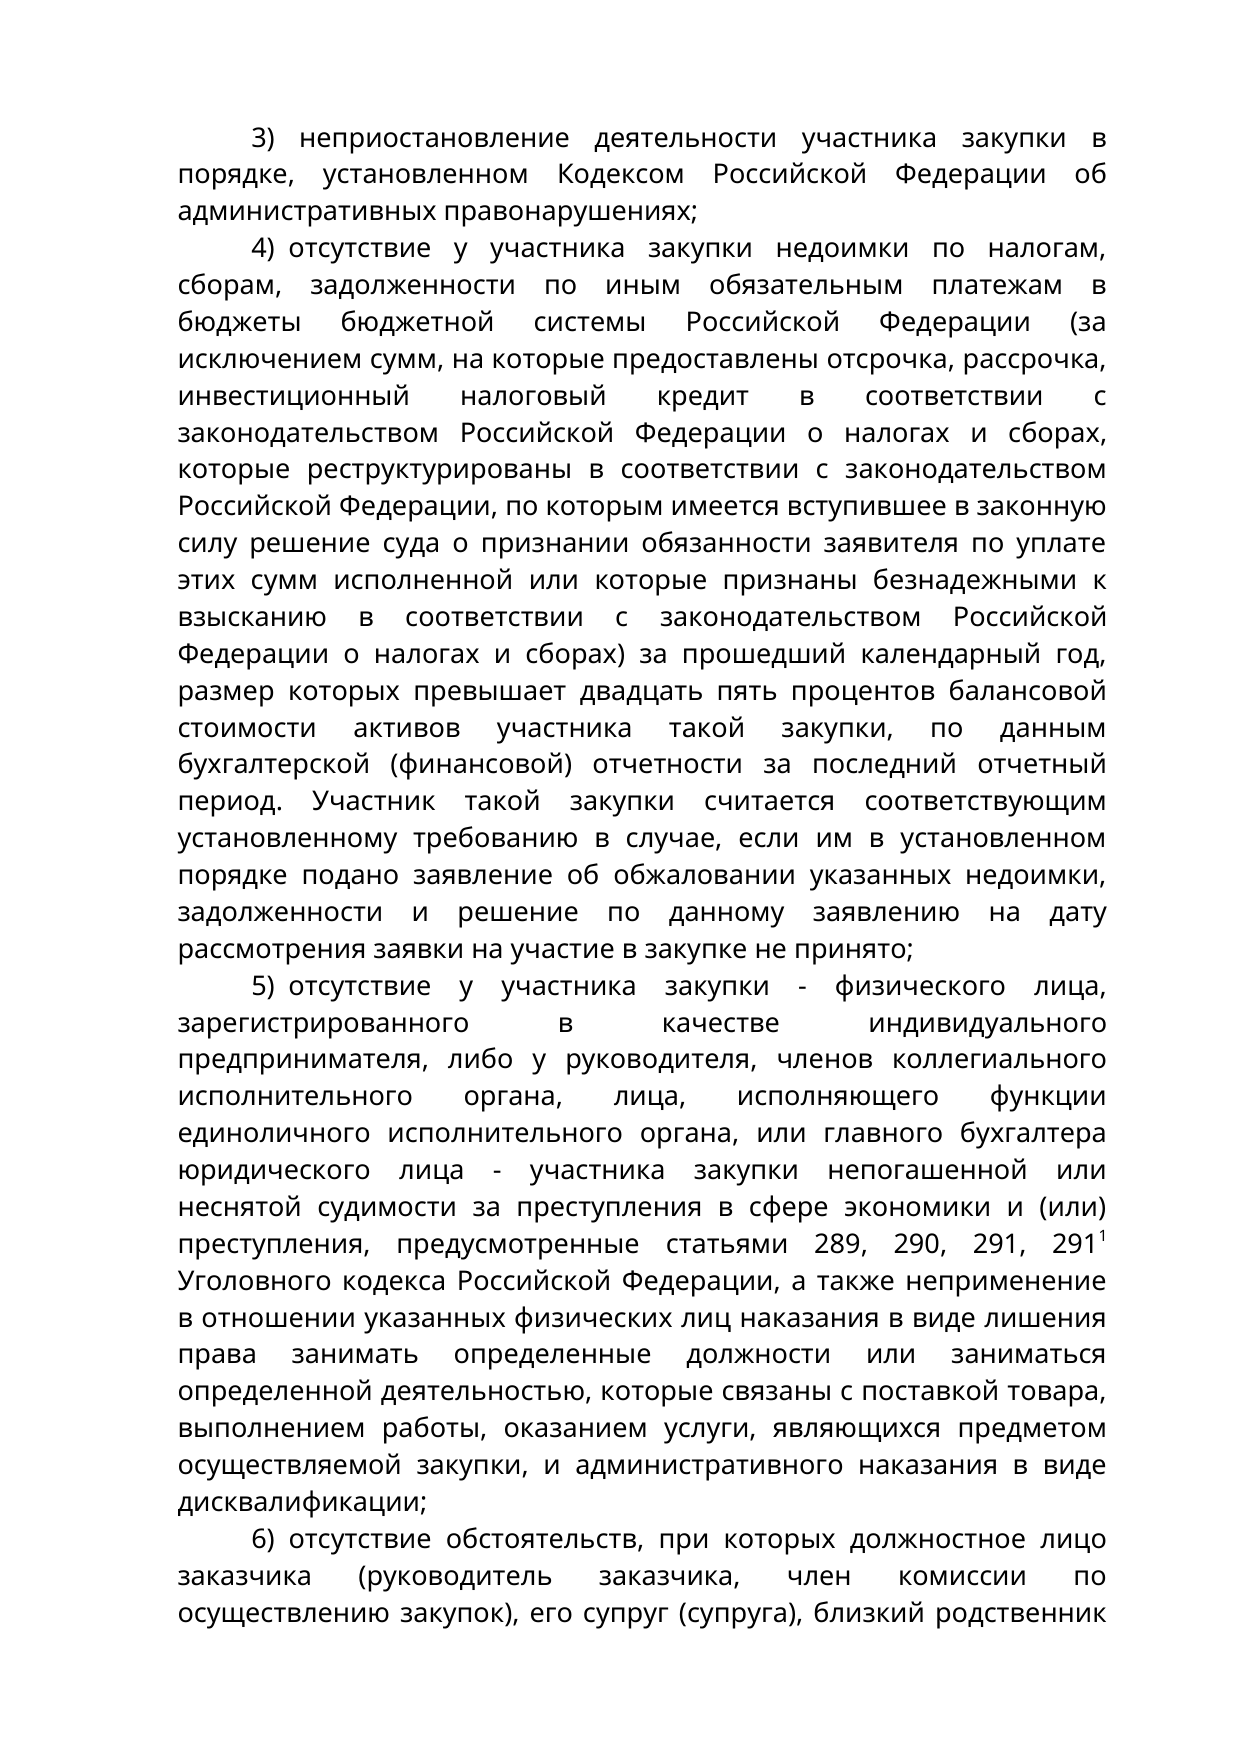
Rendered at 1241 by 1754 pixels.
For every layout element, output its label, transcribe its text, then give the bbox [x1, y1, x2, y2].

text 5) отсутствие у участника закупки - физического лица, зарегистрированного в качестве индивидуального предпринимателя, либо у руководителя, членов коллегиального исполнительного органа, лица, исполняющего функции единоличного исполнительного органа, или главного бухгалтера юридического лица - участника закупки непогашенной или неснятой судимости за преступления в сфере экономики и (или) преступления, предусмотренные статьями 289, 290, 291, 2911 Уголовного кодекса Российской Федерации, а также неприменение в отношении указанных физических лиц наказания в виде лишения права занимать определенные должности или заниматься определенной деятельностью, которые связаны с поставкой товара, выполнением работы, оказанием услуги, являющихся предметом осуществляемой закупки, и административного наказания в виде дисквалификации; [177, 966, 1107, 1519]
text 4) отсутствие у участника закупки недоимки по налогам, сборам, задолженности по иным обязательным платежам в бюджеты бюджетной системы Российской Федерации (за исключением сумм, на которые предоставлены отсрочка, рассрочка, инвестиционный налоговый кредит в соответствии с законодательством Российской Федерации о налогах и сборах, которые реструктурированы в соответствии с законодательством Российской Федерации, по которым имеется вступившее в законную силу решение суда о признании обязанности заявителя по уплате этих сумм исполненной или которые признаны безнадежными к взысканию в соответствии с законодательством Российской Федерации о налогах и сборах) за прошедший календарный год, размер которых превышает двадцать пять процентов балансовой стоимости активов участника такой закупки, по данным бухгалтерской (финансовой) отчетности за последний отчетный период. Участник такой закупки считается соответствующим установленному требованию в случае, если им в установленном порядке подано заявление об обжаловании указанных недоимки, задолженности и решение по данному заявлению на дату рассмотрения заявки на участие в закупке не принято; [177, 229, 1107, 966]
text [177, 1519, 1107, 1630]
text 3) неприостановление деятельности участника закупки в порядке, установленном Кодексом Российской Федерации об административных правонарушениях; [177, 118, 1107, 229]
